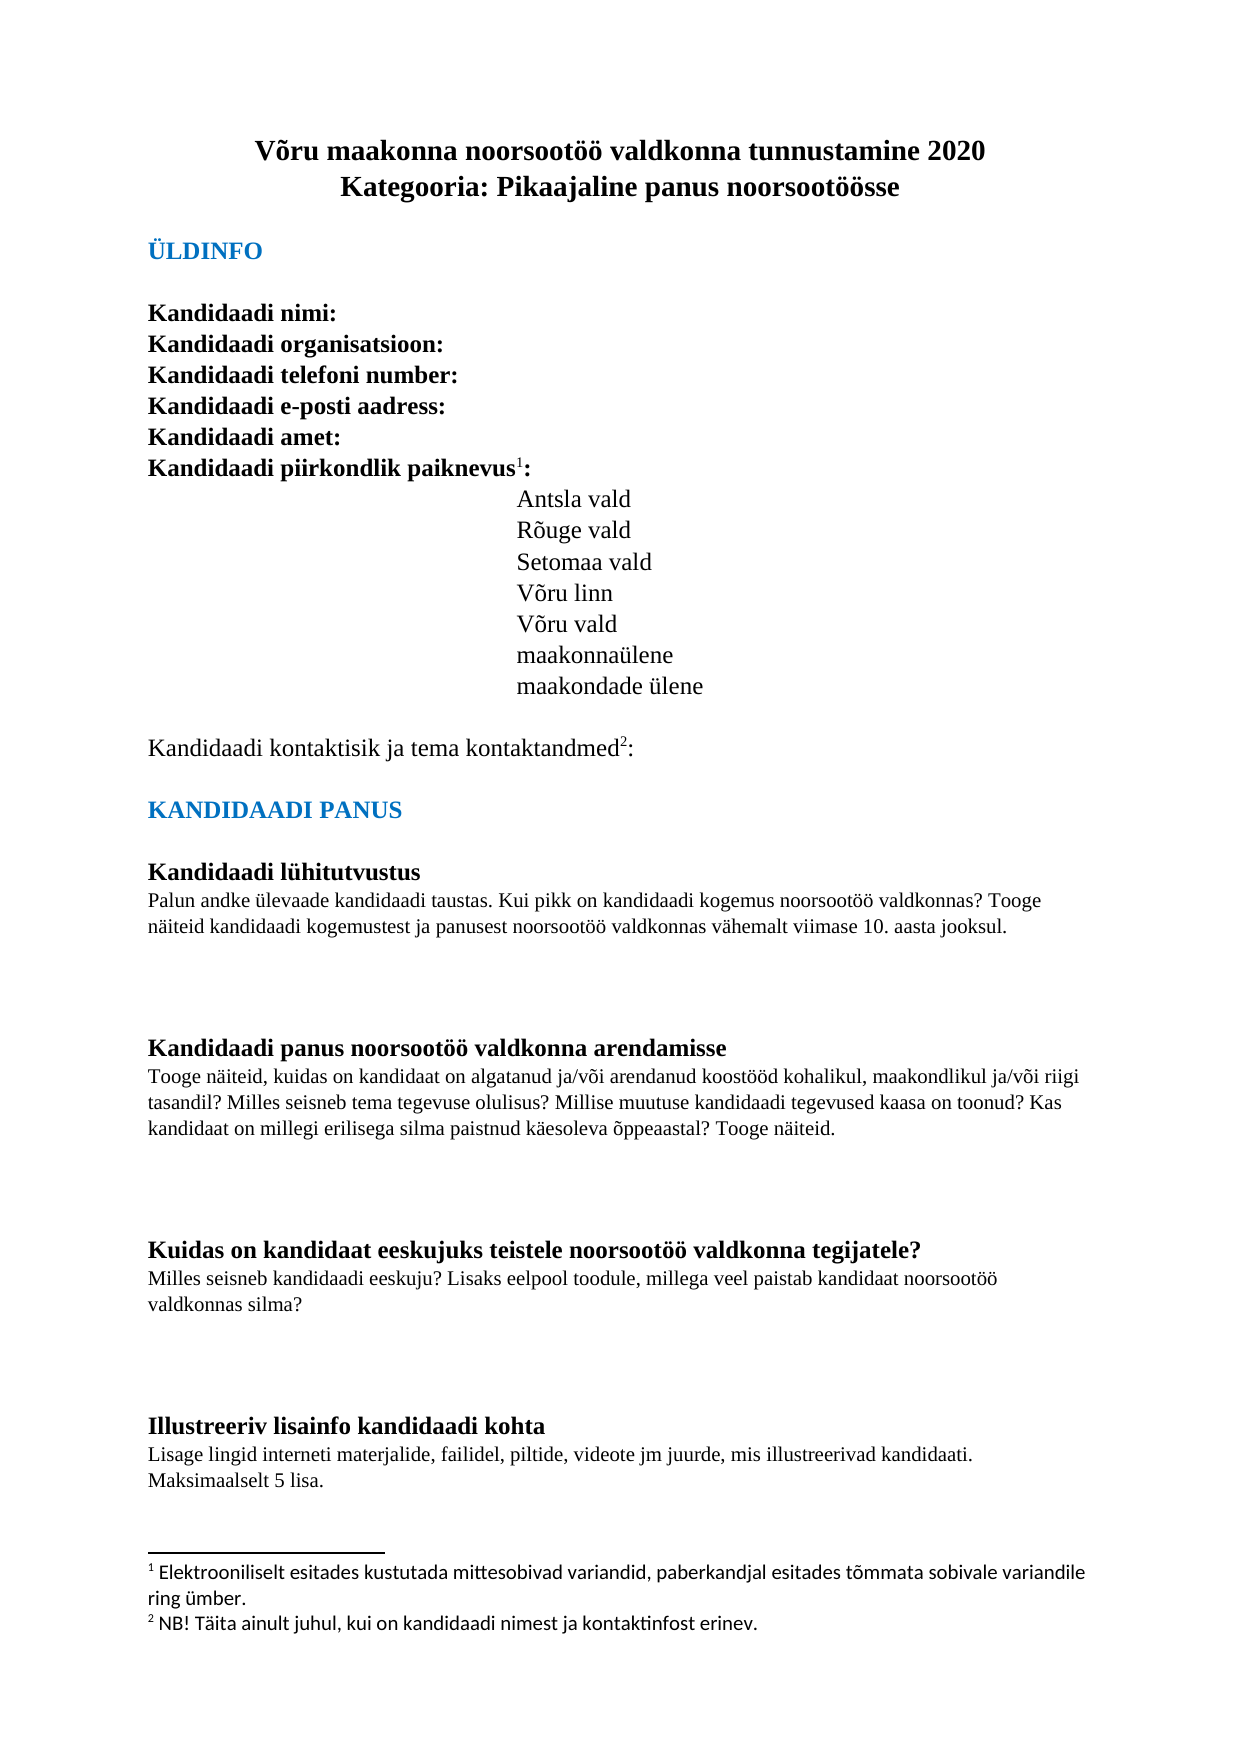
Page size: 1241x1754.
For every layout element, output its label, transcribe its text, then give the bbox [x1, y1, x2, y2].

text Kandidaadi nimi: [148, 298, 1093, 327]
text Kandidaadi e-posti aadress: [148, 391, 1093, 420]
text Kandidaadi kontaktisik ja tema kontaktandmed: [148, 733, 1093, 762]
text Kuidas on kandidaat eeskujuks teistele noorsootöö valdkonna tegijatele? [148, 1235, 1093, 1264]
text Antsla vald [443, 484, 1093, 513]
text Kandidaadi telefoni number: [148, 360, 1093, 389]
text Milles seisneb kandidaadi eeskuju? Lisaks eelpool toodule, millega veel paistab kandidaat noorsootöö valdkonnas silma? [148, 1266, 1093, 1316]
text Rõuge vald [443, 516, 1093, 544]
text Kandidaadi panus noorsootöö valdkonna arendamisse [148, 1033, 1093, 1062]
text Lisage lingid interneti materjalide, failidel, piltide, videote jm juurde, mis illustreerivad kandidaati. Maksimaalselt 5 lisa. [148, 1442, 1093, 1492]
text Palun andke ülevaade kandidaadi taustas. Kui pikk on kandidaadi kogemus noorsootöö valdkonnas? Tooge näiteid kandidaadi kogemustest ja panusest noorsootöö valdkonnas vähemalt viimase 10. aasta jooksul. [148, 888, 1093, 938]
text Setomaa vald [443, 547, 1093, 575]
text Kandidaadi lühitutvustus [148, 857, 1093, 886]
text Tooge näiteid, kuidas on kandidaat on algatanud ja/või arendanud koostööd kohalikul, maakondlikul ja/või riigi tasandil? Milles seisneb tema tegevuse olulisus? Millise muutuse kandidaadi tegevused kaasa on toonud? Kas kandidaat on millegi erilisega silma paistnud käesoleva õppeaastal? Tooge näiteid. [148, 1064, 1093, 1140]
text KANDIDAADI PANUS [148, 795, 1093, 824]
text Kandidaadi piirkondlik paiknevus: [148, 453, 1093, 482]
text Kategooria: Pikaajaline panus noorsootöösse [148, 169, 1093, 203]
text Võru maakonna noorsootöö valdkonna tunnustamine 2020 [148, 133, 1093, 166]
text Kandidaadi organisatsioon: [148, 329, 1093, 358]
text Võru vald [443, 609, 1093, 637]
text Kandidaadi amet: [148, 422, 1093, 451]
text Illustreeriv lisainfo kandidaadi kohta [148, 1411, 1093, 1440]
text maakondade ülene [443, 671, 1093, 699]
text Võru linn [443, 578, 1093, 606]
text maakonnaülene [443, 640, 1093, 668]
text ÜLDINFO [148, 236, 1093, 265]
